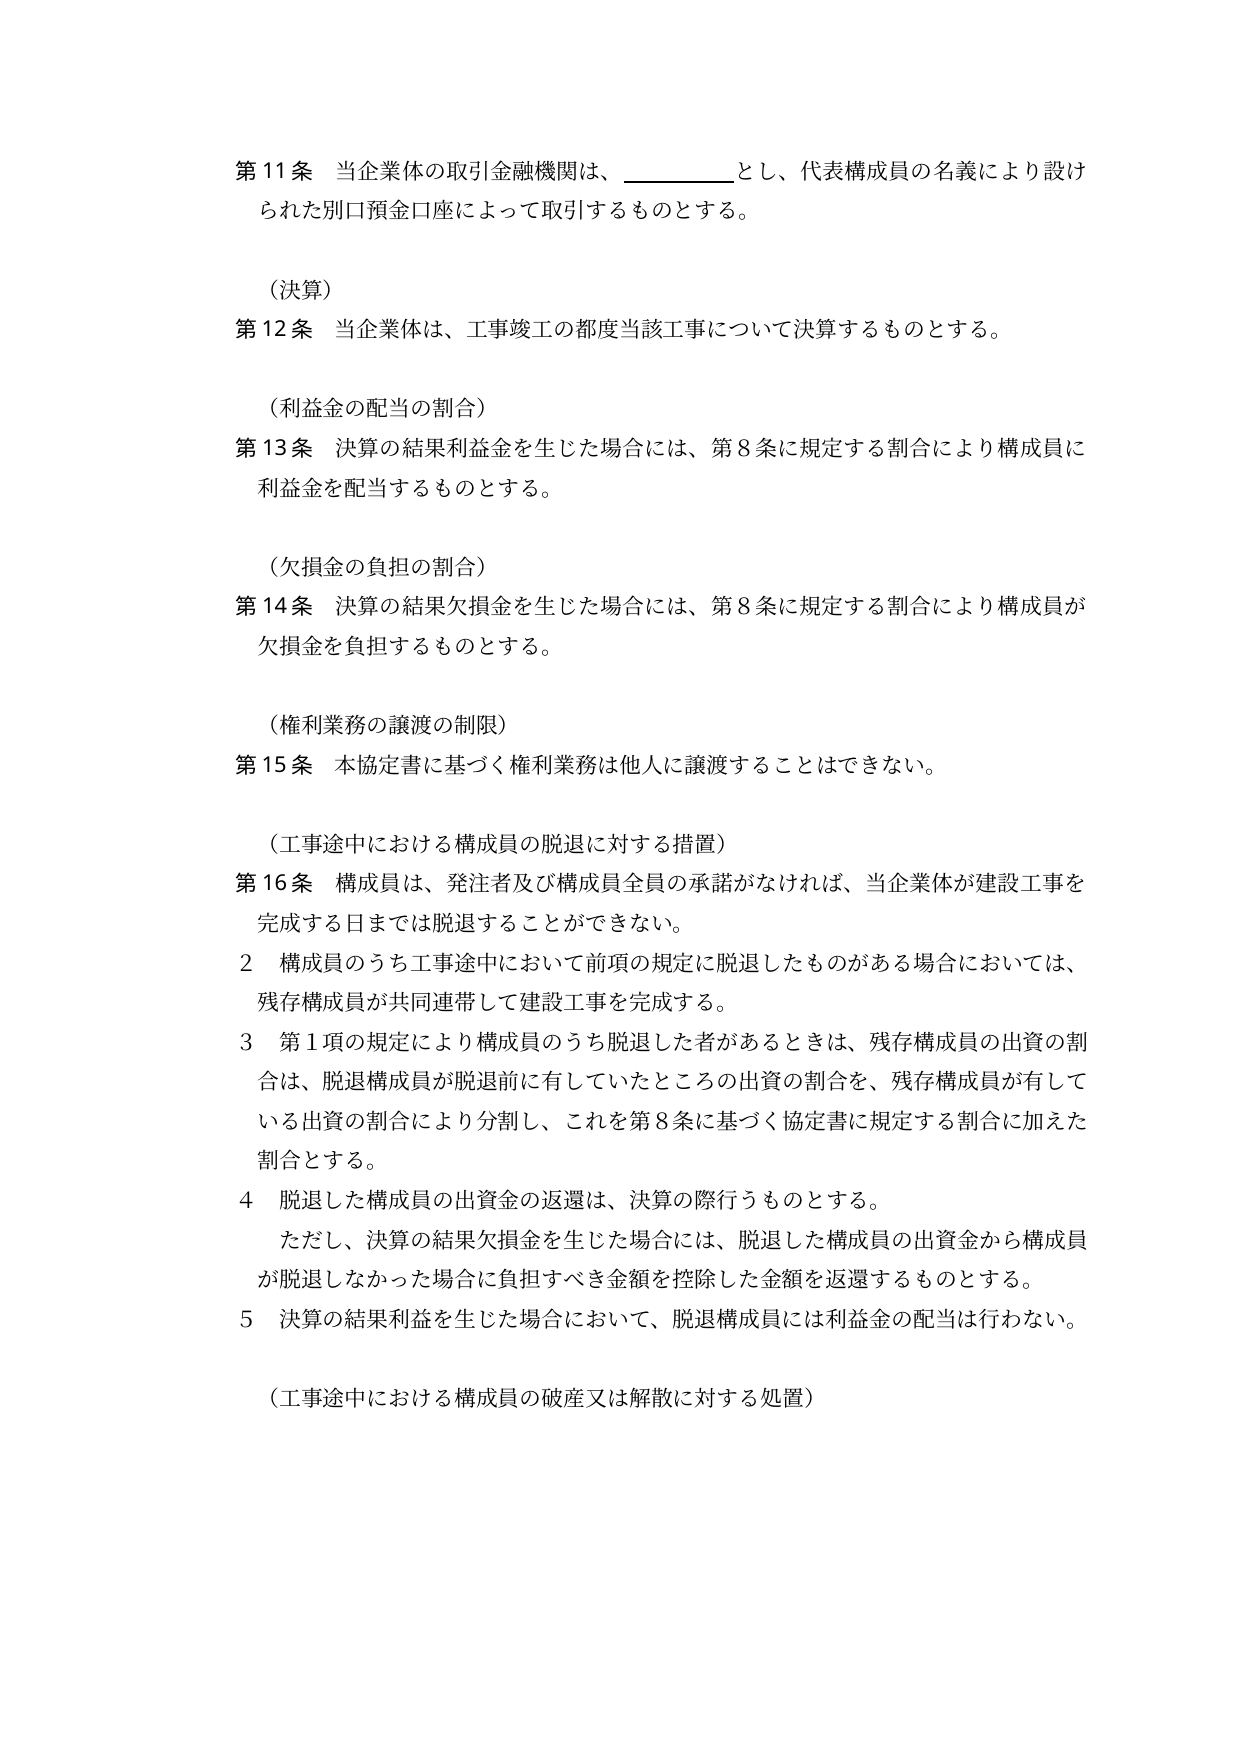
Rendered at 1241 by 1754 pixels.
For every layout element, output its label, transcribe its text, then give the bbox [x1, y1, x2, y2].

text （工事途中における構成員の脱退に対する措置） [213, 823, 1088, 862]
text 第16条 構成員は、発注者及び構成員全員の承諾がなければ、当企業体が建設工事を完成する日までは脱退することができない。 [213, 862, 1088, 942]
text （権利業務の譲渡の制限） [213, 704, 1088, 744]
text （利益金の配当の割合） [213, 387, 1088, 427]
text 第13条 決算の結果利益金を生じた場合には、第８条に規定する割合により構成員に利益金を配当するものとする。 [213, 427, 1088, 506]
text （決算） [213, 269, 1088, 308]
text 第15条 本協定書に基づく権利業務は他人に譲渡することはできない。 [213, 744, 1088, 783]
text 第11条 当企業体の取引金融機関は、 とし、代表構成員の名義により設けられた別口預金口座によって取引するものとする。 [213, 150, 1088, 229]
text ５ 決算の結果利益を生じた場合において、脱退構成員には利益金の配当は行わない。 [213, 1298, 1088, 1337]
text （欠損金の負担の割合） [213, 546, 1088, 585]
text ４ 脱退した構成員の出資金の返還は、決算の際行うものとする。 [213, 1179, 1088, 1219]
text 第14条 決算の結果欠損金を生じた場合には、第８条に規定する割合により構成員が欠損金を負担するものとする。 [213, 585, 1088, 664]
text ３ 第１項の規定により構成員のうち脱退した者があるときは、残存構成員の出資の割合は、脱退構成員が脱退前に有していたところの出資の割合を、残存構成員が有している出資の割合により分割し、これを第８条に基づく協定書に規定する割合に加えた割合とする。 [213, 1021, 1088, 1179]
text （工事途中における構成員の破産又は解散に対する処置） [213, 1377, 1088, 1417]
text ２ 構成員のうち工事途中において前項の規定に脱退したものがある場合においては、残存構成員が共同連帯して建設工事を完成する。 [213, 942, 1088, 1021]
text 第12条 当企業体は、工事竣工の都度当該工事について決算するものとする。 [213, 308, 1088, 348]
text ただし、決算の結果欠損金を生じた場合には、脱退した構成員の出資金から構成員が脱退しなかった場合に負担すべき金額を控除した金額を返還するものとする。 [213, 1219, 1088, 1298]
